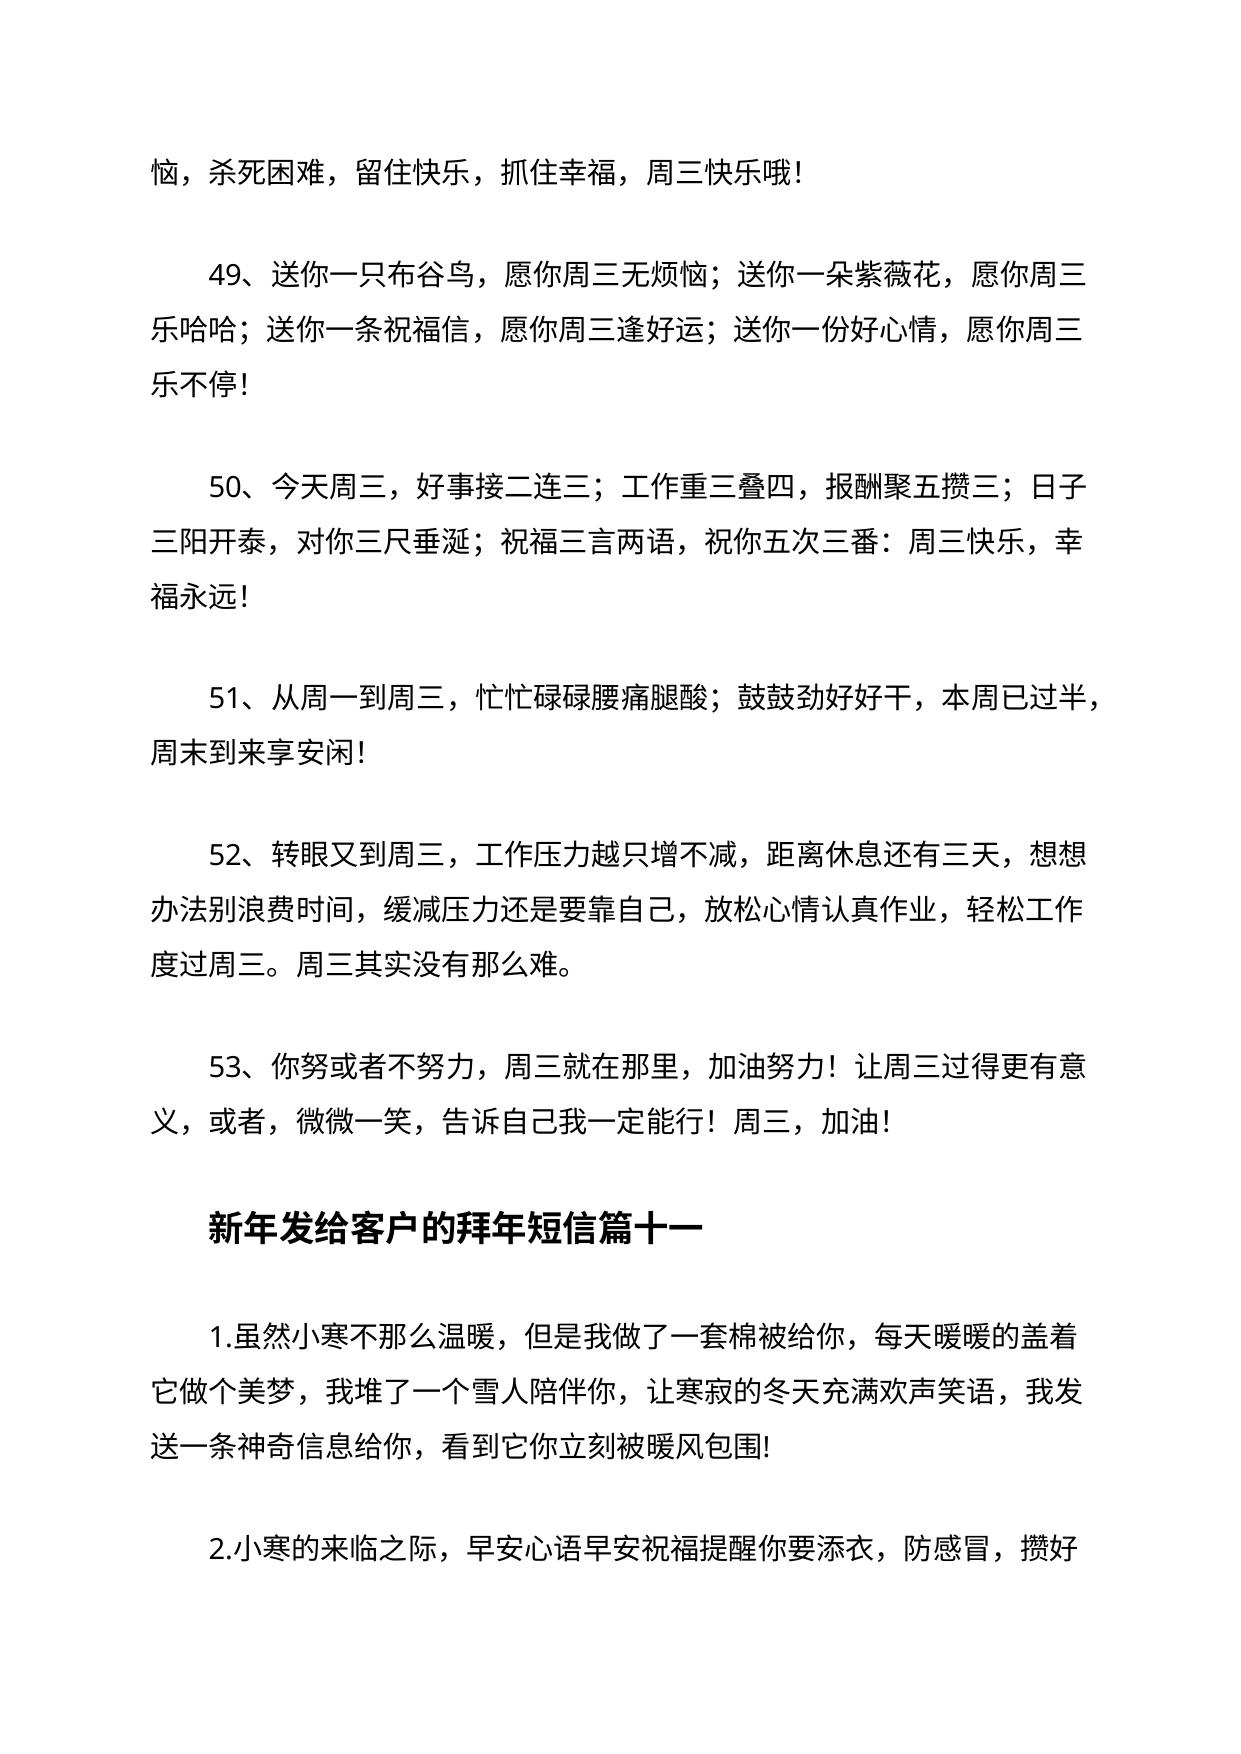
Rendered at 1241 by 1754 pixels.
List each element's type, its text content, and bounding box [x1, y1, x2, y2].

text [150, 1526, 1090, 1568]
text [150, 150, 1090, 192]
text 49、送你一只布谷鸟，愿你周三无烦恼；送你一朵紫薇花，愿你周三乐哈哈；送你一条祝福信，愿你周三逢好运；送你一份好心情，愿你周三乐不停！ [150, 252, 1090, 404]
text 51、从周一到周三，忙忙碌碌腰痛腿酸；鼓鼓劲好好干，本周已过半，周末到来享安闲！ [150, 675, 1090, 772]
text 1.虽然小寒不那么温暖，但是我做了一套棉被给你，每天暖暖的盖着它做个美梦，我堆了一个雪人陪伴你，让寒寂的冬天充满欢声笑语，我发送一条神奇信息给你，看到它你立刻被暖风包围! [150, 1314, 1090, 1466]
text 50、今天周三，好事接二连三；工作重三叠四，报酬聚五攒三；日子三阳开泰，对你三尺垂涎；祝福三言两语，祝你五次三番：周三快乐，幸福永远！ [150, 463, 1090, 616]
text 53、你努或者不努力，周三就在那里，加油努力！让周三过得更有意义，或者，微微一笑，告诉自己我一定能行！周三，加油！ [150, 1043, 1090, 1141]
text 52、转眼又到周三，工作压力越只增不减，距离休息还有三天，想想办法别浪费时间，缓减压力还是要靠自己，放松心情认真作业，轻松工作度过周三。周三其实没有那么难。 [150, 832, 1090, 984]
text 新年发给客户的拜年短信篇十一 [150, 1200, 1090, 1252]
